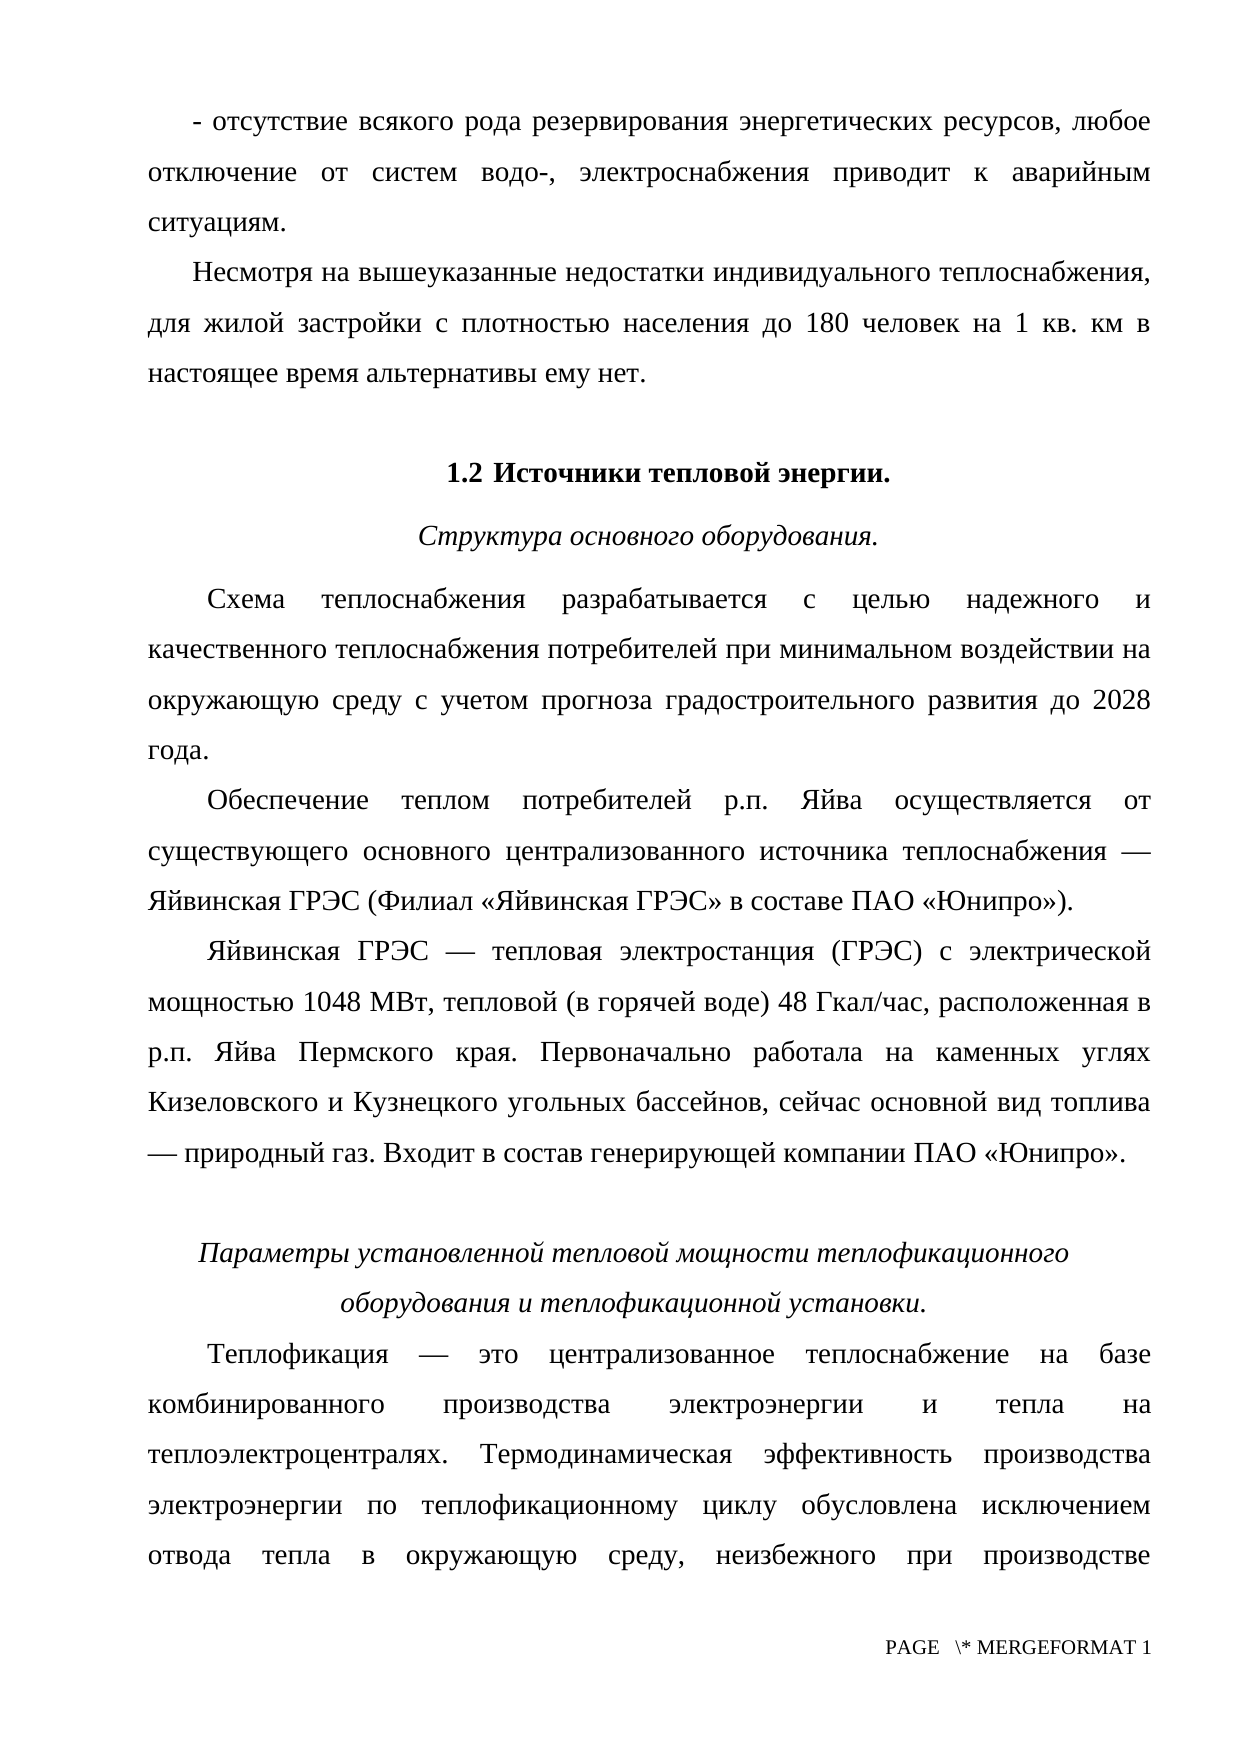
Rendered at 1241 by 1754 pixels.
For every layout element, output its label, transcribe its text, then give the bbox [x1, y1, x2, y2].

text Схема теплоснабжения разрабатывается с целью надежного и качественного теплоснабжения потребителей при минимальном воздействии на окружающую среду с учетом прогноза градостроительного развития до 2028 года. [148, 581, 1152, 766]
text Параметры установленной тепловой мощности теплофикационного оборудования и теплофикационной установки. [118, 1235, 1152, 1319]
text Структура основного оборудования. [148, 518, 1152, 552]
text Яйвинская ГРЭС — тепловая электростанция (ГРЭС) с электрической мощностью 1048 МВт, тепловой (в горячей воде) 48 Гкал/час, расположенная в р.п. Яйва Пермского края. Первоначально работала на каменных углях Кизеловского и Кузнецкого угольных бассейнов, сейчас основной вид топлива — природный газ. Входит в состав генерирующей компании ПАО «Юнипро». [148, 933, 1152, 1168]
text Обеспечение теплом потребителей р.п. Яйва осуществляется от существующего основного централизованного источника теплоснабжения ― Яйвинская ГРЭС (Филиал «Яйвинская ГРЭС» в составе ПАО «Юнипро»). [148, 782, 1152, 917]
text Несмотря на вышеуказанные недостатки индивидуального теплоснабжения, для жилой застройки с плотностью населения до 180 человек на 1 кв. км в настоящее время альтернативы ему нет. [148, 254, 1152, 388]
list Источники тепловой энергии. [185, 456, 1152, 489]
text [148, 1336, 1152, 1571]
text - отсутствие всякого рода резервирования энергетических ресурсов, любое отключение от систем водо-, электроснабжения приводит к аварийным ситуациям. [148, 103, 1152, 238]
